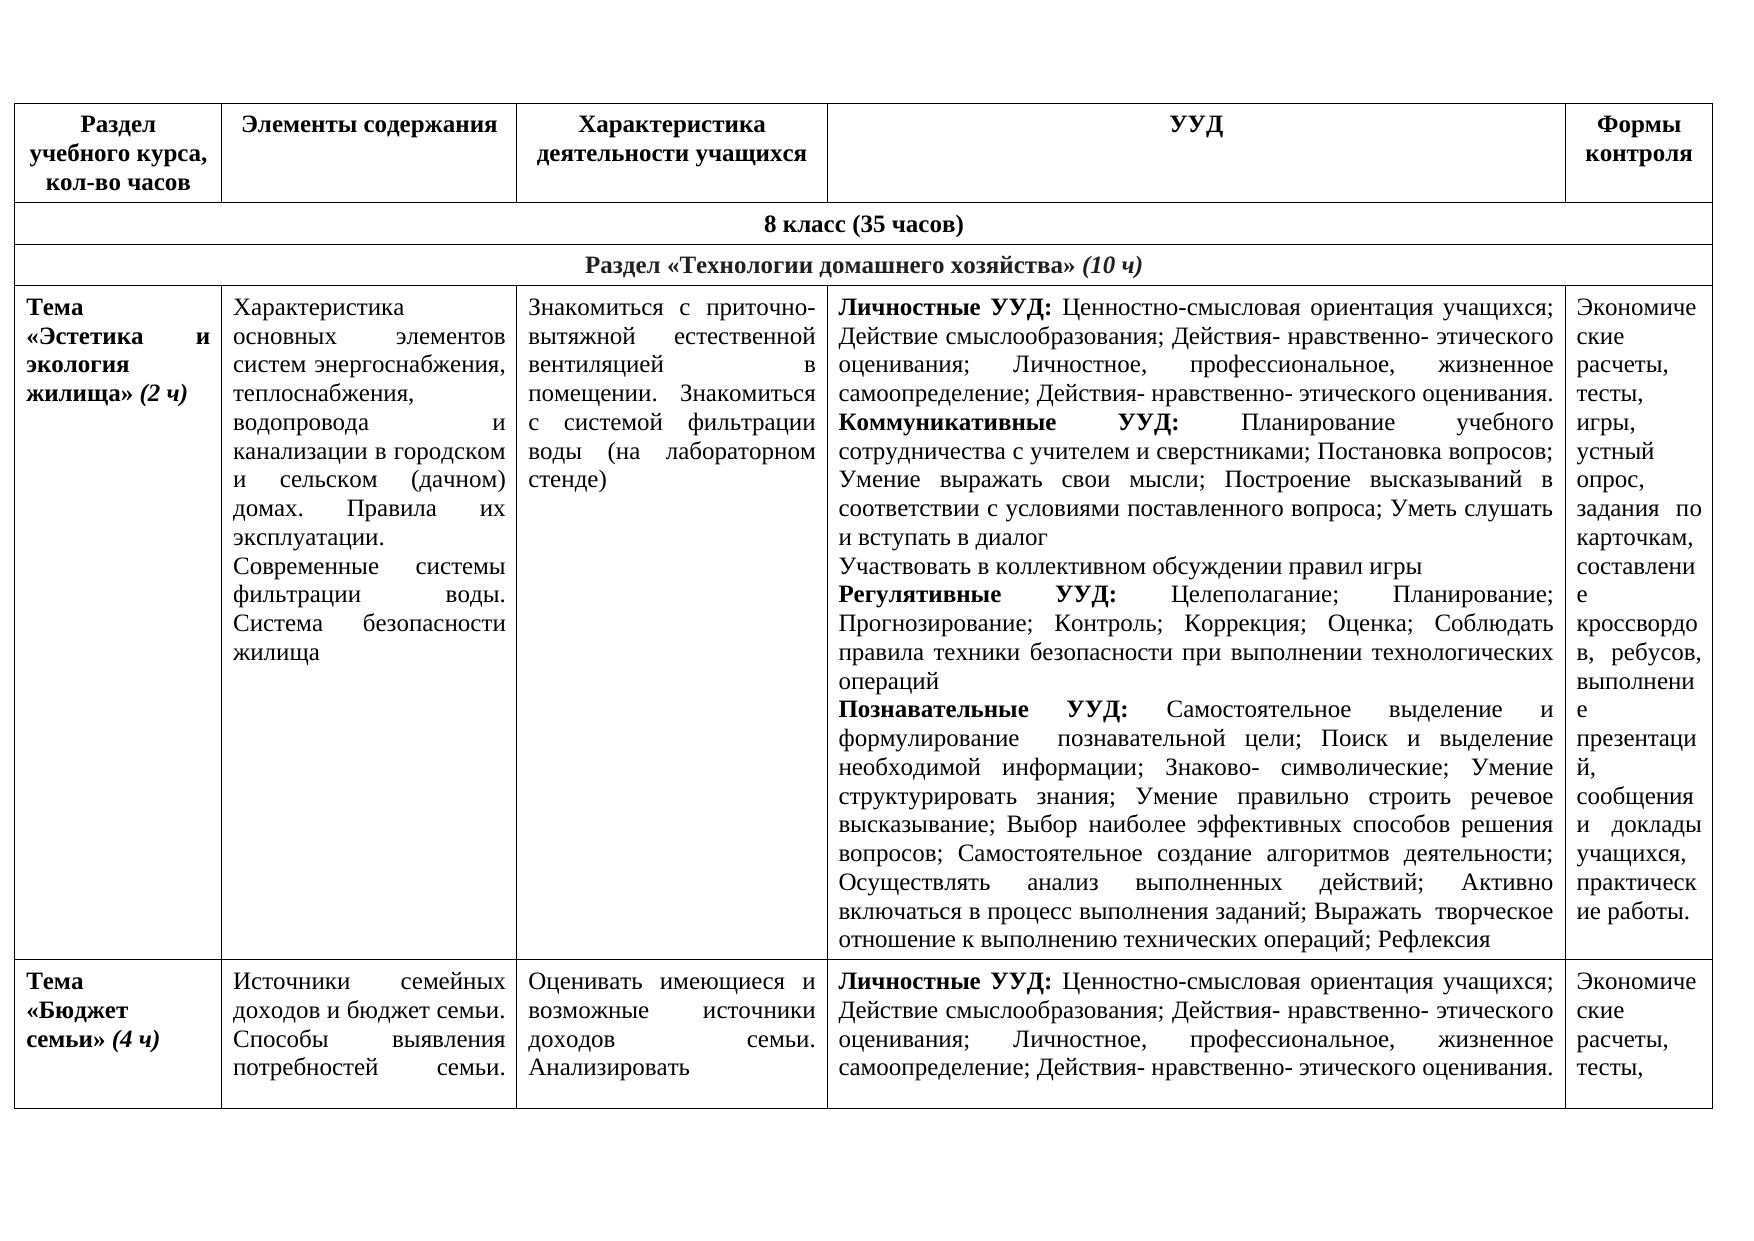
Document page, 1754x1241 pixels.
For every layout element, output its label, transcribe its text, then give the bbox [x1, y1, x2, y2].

table_header Характеристика деятельности учащихся [517, 104, 827, 202]
table_header Элементы содержания [222, 104, 516, 202]
table_cell Личностные УУД: Ценностно-смысловая ориентация учащихся; Действие смыслообразования; Действия- нравственно- этического оценивания; Личностное, профессиональное, жизненное самоопределение; Действия- нравственно- этического оценивания. Коммуникативные УУД: Планирование учебного сотрудничества с учителем и сверстниками; Постановка вопросов; Умение выражать свои мысли; Построение высказываний в соответствии с условиями поставленного вопроса; Уметь слушать и вступать в диалог Участвовать в коллективном обсуждении правил игры Регулятивные УУД: Целеполагание; Планирование; Прогнозирование; Контроль; Коррекция; Оценка; Соблюдать правила техники безопасности при выполнении технологических операций Познавательные УУД: Самостоятельное выделение и формулирование познавательной цели; Поиск и выделение необходимой информации; Знаково- символические; Умение структурировать знания; Умение правильно строить речевое высказывание; Выбор наиболее эффективных способов решения вопросов; Самостоятельное создание алгоритмов деятельности; Осуществлять анализ выполненных действий; Активно включаться в процесс выполнения заданий; Выражать творческое отношение к выполнению технических операций; Рефлексия [828, 286, 1565, 959]
table_cell Характеристика основных элементов систем энергоснабжения, теплоснабжения, водопровода и канализации в городском и сельском (дачном) домах. Правила их эксплуатации. Современные системы фильтрации воды. Система безопасности жилища [222, 286, 516, 959]
table_header Раздел учебного курса, кол-во часов [15, 104, 221, 202]
table_cell 8 класс (35 часов) [15, 203, 1712, 243]
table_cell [517, 960, 827, 1108]
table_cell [222, 960, 516, 1108]
table_cell Знакомиться с приточно-вытяжной естественной вентиляцией в помещении. Знакомиться с системой фильтрации воды (на лабораторном стенде) [517, 286, 827, 959]
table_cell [828, 960, 1565, 1108]
table_header Формы контроля [1566, 104, 1712, 202]
table_cell Тема «Эстетика и экология жилища» (2 ч) [15, 286, 221, 959]
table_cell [1566, 960, 1712, 1108]
table_cell Раздел «Технологии домашнего хозяйства» (10 ч) [15, 245, 1712, 285]
table_header УУД [828, 104, 1565, 202]
table_cell Тема «Бюджет семьи» (4 ч) [15, 960, 221, 1108]
